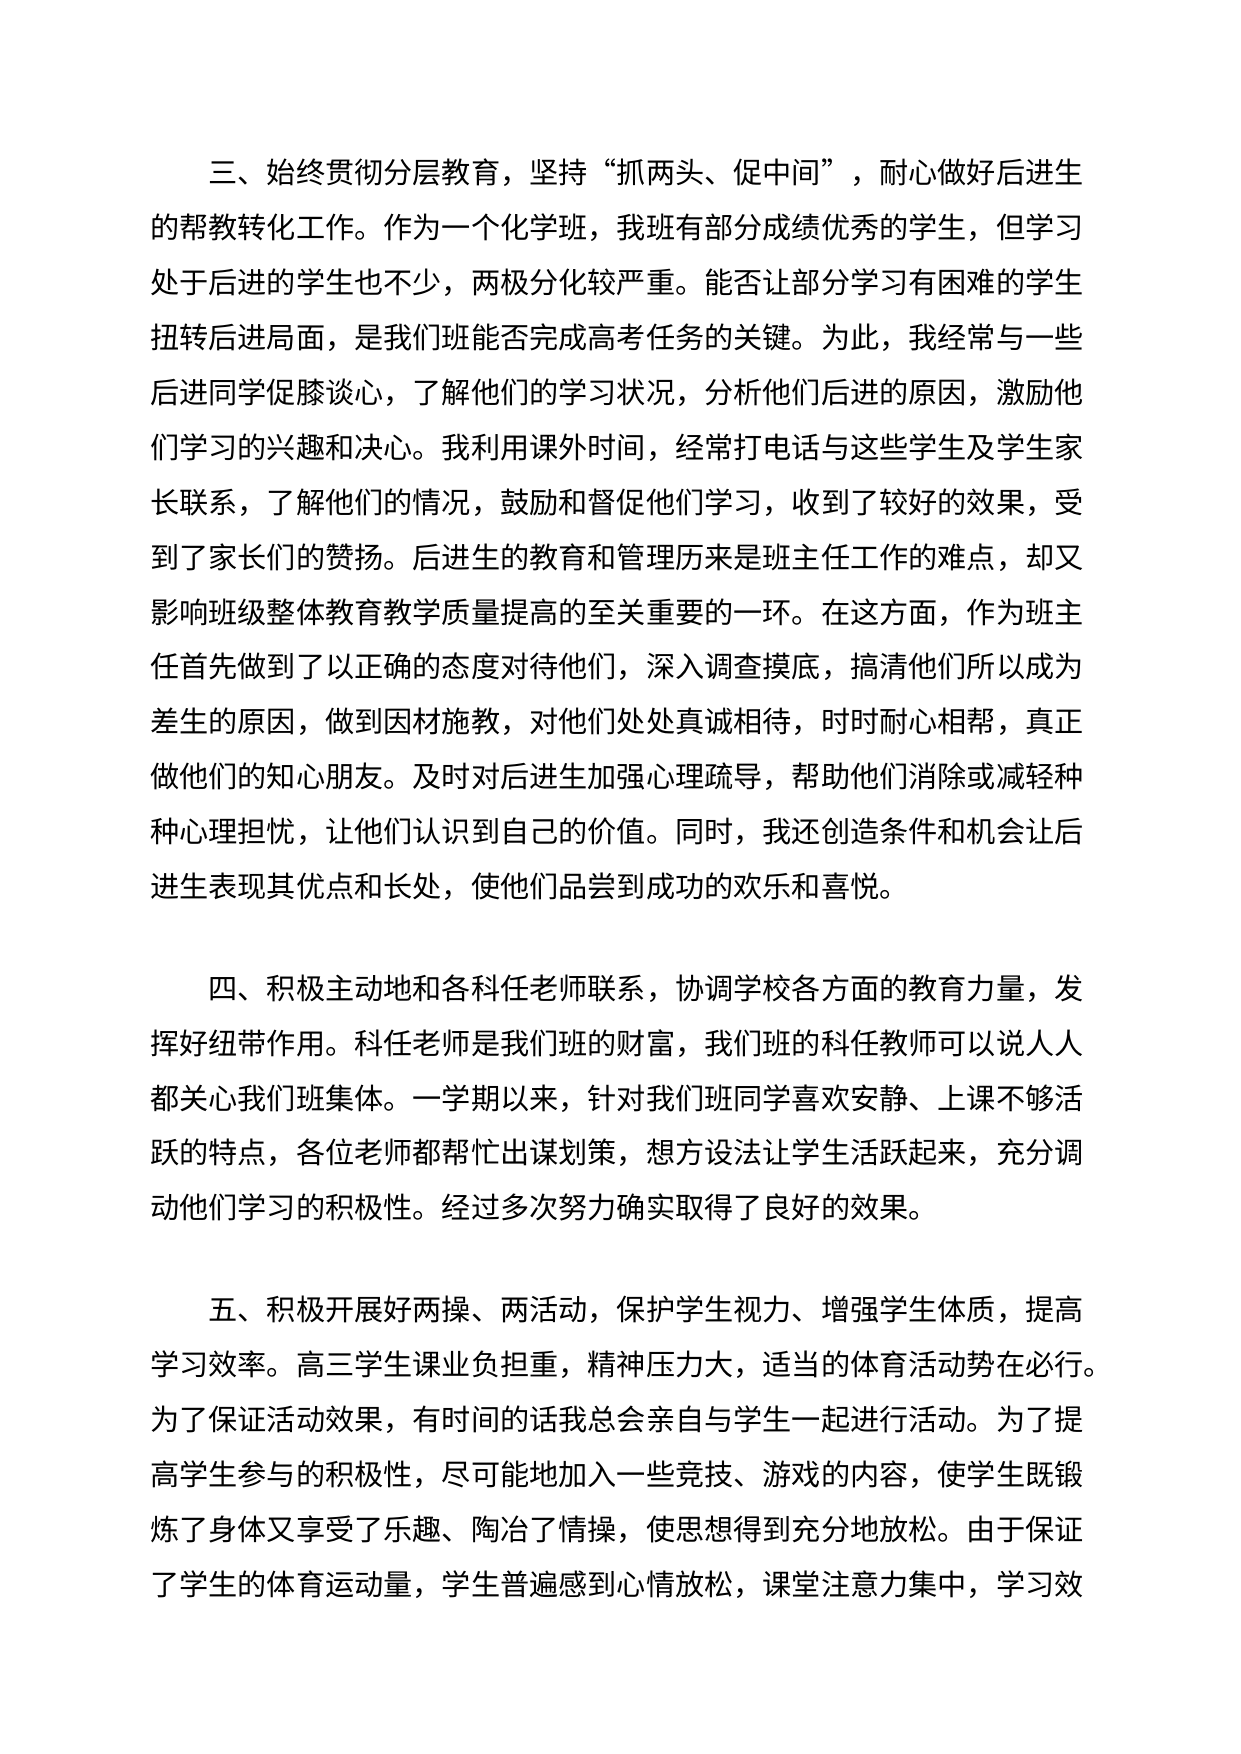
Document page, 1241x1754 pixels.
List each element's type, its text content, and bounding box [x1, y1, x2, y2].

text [150, 1287, 1090, 1603]
text 四、积极主动地和各科任老师联系，协调学校各方面的教育力量，发挥好纽带作用。科任老师是我们班的财富，我们班的科任教师可以说人人都关心我们班集体。一学期以来，针对我们班同学喜欢安静、上课不够活跃的特点，各位老师都帮忙出谋划策，想方设法让学生活跃起来，充分调动他们学习的积极性。经过多次努力确实取得了良好的效果。 [150, 965, 1090, 1227]
text 三、始终贯彻分层教育，坚持“抓两头、促中间”，耐心做好后进生的帮教转化工作。作为一个化学班，我班有部分成绩优秀的学生，但学习处于后进的学生也不少，两极分化较严重。能否让部分学习有困难的学生扭转后进局面，是我们班能否完成高考任务的关键。为此，我经常与一些后进同学促膝谈心，了解他们的学习状况，分析他们后进的原因，激励他们学习的兴趣和决心。我利用课外时间，经常打电话与这些学生及学生家长联系，了解他们的情况，鼓励和督促他们学习，收到了较好的效果，受到了家长们的赞扬。后进生的教育和管理历来是班主任工作的难点，却又影响班级整体教育教学质量提高的至关重要的一环。在这方面，作为班主任首先做到了以正确的态度对待他们，深入调查摸底，搞清他们所以成为差生的原因，做到因材施教，对他们处处真诚相待，时时耐心相帮，真正做他们的知心朋友。及时对后进生加强心理疏导，帮助他们消除或减轻种种心理担忧，让他们认识到自己的价值。同时，我还创造条件和机会让后进生表现其优点和长处，使他们品尝到成功的欢乐和喜悦。 [150, 150, 1090, 906]
